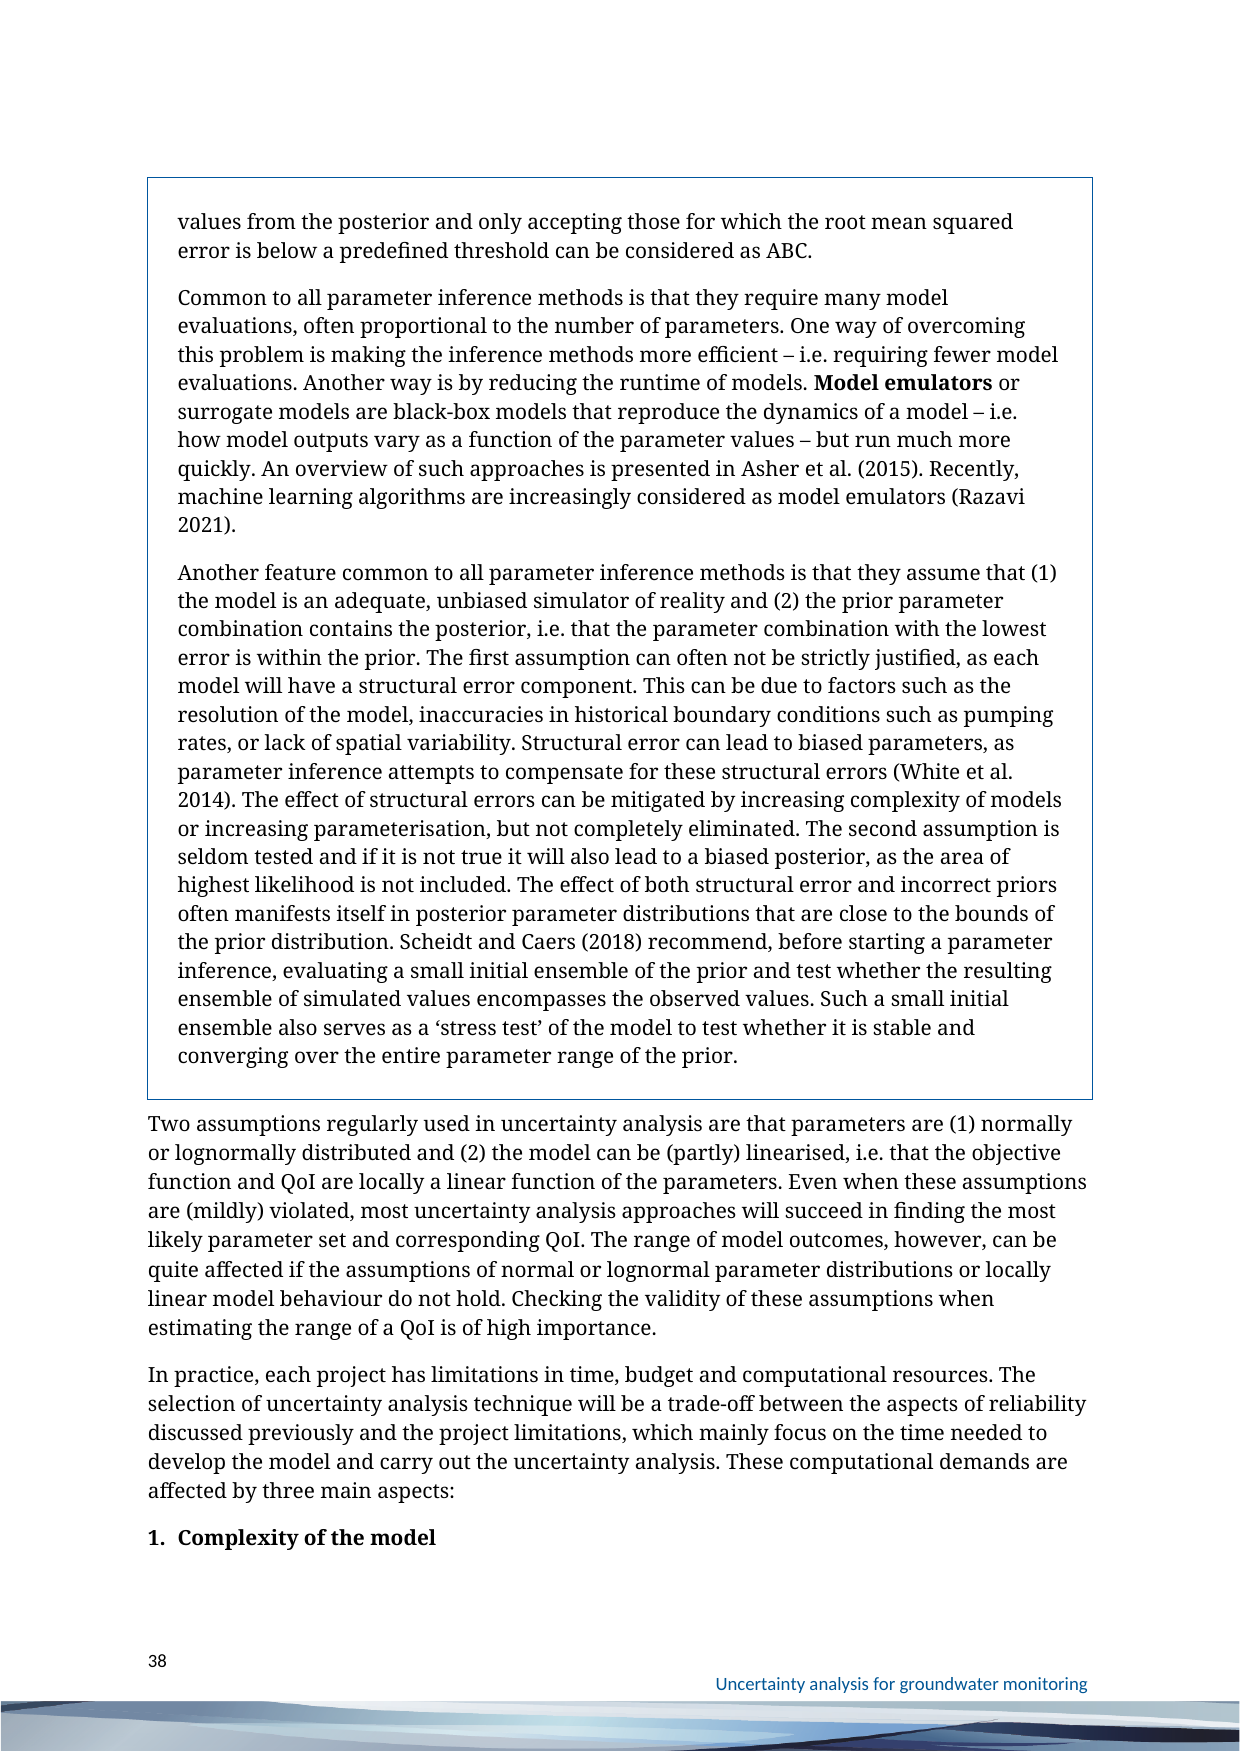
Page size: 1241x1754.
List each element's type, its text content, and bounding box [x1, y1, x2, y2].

text In practice, each project has limitations in time, budget and computational resources. The selection of uncertainty analysis technique will be a trade-off between the aspects of reliability discussed previously and the project limitations, which mainly focus on the time needed to develop the model and carry out the uncertainty analysis. These computational demands are affected by three main aspects: [148, 1359, 1092, 1505]
text Common to all parameter inference methods is that they require many model evaluations, often proportional to the number of parameters. One way of overcoming this problem is making the inference methods more efficient – i.e. requiring fewer model evaluations. Another way is by reducing the runtime of models. Model emulators or surrogate models are black-box models that reproduce the dynamics of a model – i.e. how model outputs vary as a function of the parameter values – but run much more quickly. An overview of such approaches is presented in Asher et al. (2015). Recently, machine learning algorithms are increasingly considered as model emulators (Razavi 2021). [148, 253, 1092, 527]
text Two assumptions regularly used in uncertainty analysis are that parameters are (1) normally or lognormally distributed and (2) the model can be (partly) linearised, i.e. that the objective function and QoI are locally a linear function of the parameters. Even when these assumptions are (mildly) violated, most uncertainty analysis approaches will succeed in finding the most likely parameter set and corresponding QoI. The range of model outcomes, however, can be quite affected if the assumptions of normal or lognormal parameter distributions or locally linear model behaviour do not hold. Checking the validity of these assumptions when estimating the range of a QoI is of high importance. [148, 1108, 1092, 1341]
picture [0, 0, 1240, 1751]
text Another feature common to all parameter inference methods is that they assume that (1) the model is an adequate, unbiased simulator of reality and (2) the prior parameter combination contains the posterior, i.e. that the parameter combination with the lowest error is within the prior. The first assumption can often not be strictly justified, as each model will have a structural error component. This can be due to factors such as the resolution of the model, inaccuracies in historical boundary conditions such as pumping rates, or lack of spatial variability. Structural error can lead to biased parameters, as parameter inference attempts to compensate for these structural errors (White et al. 2014). The effect of structural errors can be mitigated by increasing complexity of models or increasing parameterisation, but not completely eliminated. The second assumption is seldom tested and if it is not true it will also lead to a biased posterior, as the area of highest likelihood is not included. The effect of both structural error and incorrect priors often manifests itself in posterior parameter distributions that are close to the bounds of the prior distribution. Scheidt and Caers (2018) recommend, before starting a parameter inference, evaluating a small initial ensemble of the prior and test whether the resulting ensemble of simulated values encompasses the observed values. Such a small initial ensemble also serves as a ‘stress test’ of the model to test whether it is stable and converging over the entire parameter range of the prior. [148, 527, 1092, 1099]
list Complexity of the model [148, 1523, 1092, 1552]
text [148, 178, 1092, 253]
